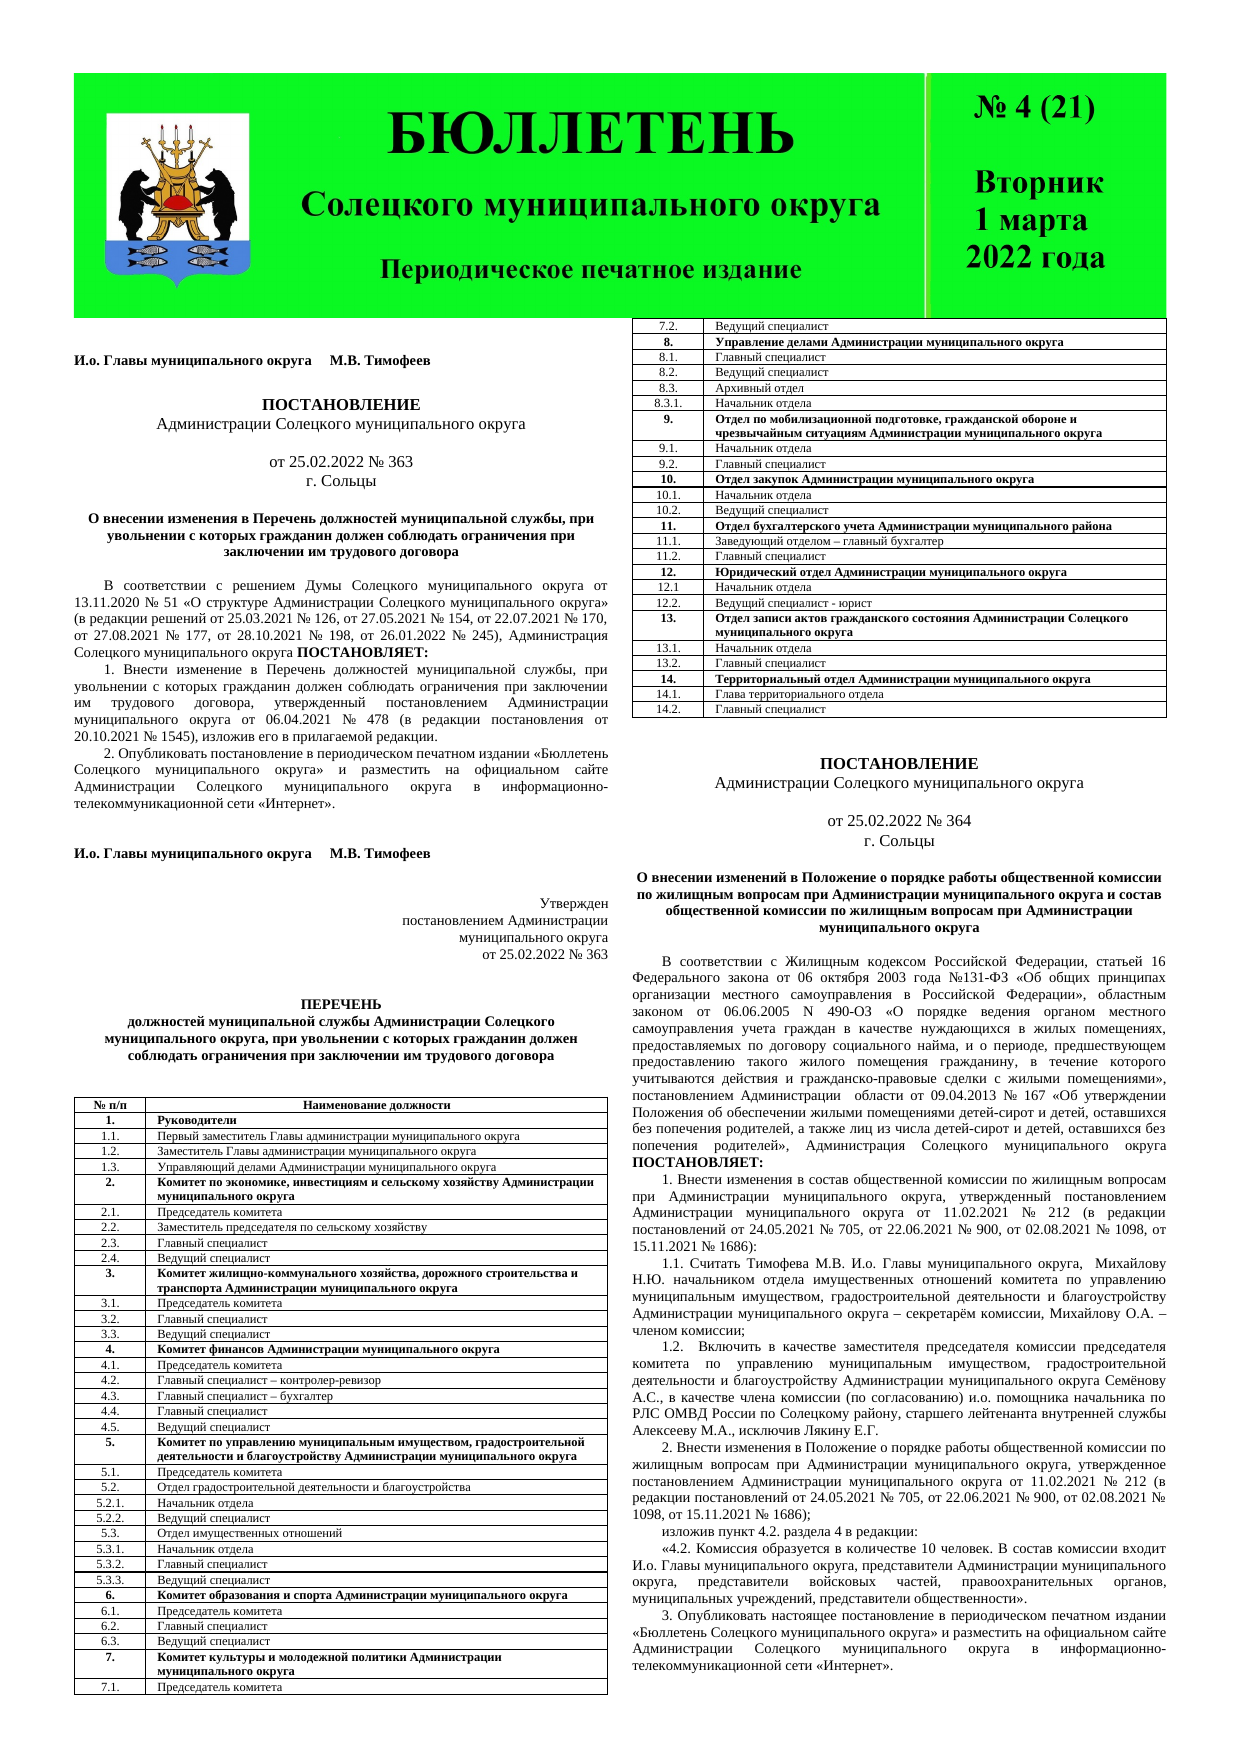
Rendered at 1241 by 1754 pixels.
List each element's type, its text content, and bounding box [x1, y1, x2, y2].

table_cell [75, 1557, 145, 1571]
text «4.2. Комиссия образуется в количестве 10 человек. В состав комиссии входит И.о. Главы муниципального округа, представители Администрации муниципального округа, представители войсковых частей, правоохранительных органов, муниципальных учреждений, представители общественности». [632, 1539, 1167, 1607]
text О внесении изменения в Перечень должностей муниципальной службы, при увольнении с которых гражданин должен соблюдать ограничения при заключении им трудового договора [74, 509, 608, 560]
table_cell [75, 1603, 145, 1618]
text 1. Внести изменения в состав общественной комиссии по жилищным вопросам при Администрации муниципального округа, утвержденный постановлением Администрации муниципального округа от 11.02.2021 № 212 (в редакции постановлений от 24.05.2021 № 705, от 22.06.2021 № 900, от 02.08.2021 № 1098, от 15.11.2021 № 1686): [632, 1171, 1167, 1254]
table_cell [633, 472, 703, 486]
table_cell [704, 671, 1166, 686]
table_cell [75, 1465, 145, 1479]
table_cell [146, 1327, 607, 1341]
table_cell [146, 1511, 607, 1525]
text 1. Внести изменение в Перечень должностей муниципальной службы, при увольнении с которых гражданин должен соблюдать ограничения при заключении им трудового договора, утвержденный постановлением Администрации муниципального округа от 06.04.2021 № 478 (в редакции постановления от 20.10.2021 № 1545), изложив его в прилагаемой редакции. [74, 661, 608, 744]
text постановлением Администрации [74, 912, 608, 929]
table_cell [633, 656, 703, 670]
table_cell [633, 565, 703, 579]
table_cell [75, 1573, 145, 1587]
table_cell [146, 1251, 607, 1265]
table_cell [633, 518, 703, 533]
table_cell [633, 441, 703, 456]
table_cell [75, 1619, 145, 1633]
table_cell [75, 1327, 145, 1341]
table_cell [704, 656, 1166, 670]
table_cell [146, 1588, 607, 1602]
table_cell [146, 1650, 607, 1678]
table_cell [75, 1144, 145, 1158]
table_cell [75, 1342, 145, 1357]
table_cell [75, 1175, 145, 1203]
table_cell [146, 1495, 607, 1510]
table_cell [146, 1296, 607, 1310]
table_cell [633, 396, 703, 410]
text Администрации Солецкого муниципального округа [632, 773, 1167, 792]
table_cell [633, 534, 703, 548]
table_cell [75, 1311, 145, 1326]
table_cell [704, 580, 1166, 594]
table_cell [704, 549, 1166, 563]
text ПОСТАНОВЛЕНИЕ [74, 394, 608, 414]
text от 25.02.2022 № 363 [74, 452, 608, 471]
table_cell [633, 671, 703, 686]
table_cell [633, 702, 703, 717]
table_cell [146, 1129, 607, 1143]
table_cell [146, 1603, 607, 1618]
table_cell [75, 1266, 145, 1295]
picture [73, 73, 1167, 318]
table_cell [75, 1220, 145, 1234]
text г. Сольцы [632, 830, 1167, 849]
text В соответствии с Жилищным кодексом Российской Федерации, статьей 16 Федерального закона от 06 октября 2003 года №131-ФЗ «Об общих принципах организации местного самоуправления в Российской Федерации», областным законом от 06.06.2005 N 490-ОЗ «О порядке ведения органом местного самоуправления учета граждан в качестве нуждающихся в жилых помещениях, предоставляемых по договору социального найма, и о периоде, предшествующем предоставлению такого жилого помещения гражданину, в течение которого учитываются действия и гражданско-правовые сделки с жилыми помещениями», постановлением Администрации области от 09.04.2013 № 167 «Об утверждении Положения об обеспечении жилыми помещениями детей-сирот и детей, оставшихся без попечения родителей, а также лиц из числа детей-сирот и детей, оставшихся без попечения родителей», Администрация Солецкого муниципального округа ПОСТАНОВЛЯЕТ: [632, 952, 1167, 1171]
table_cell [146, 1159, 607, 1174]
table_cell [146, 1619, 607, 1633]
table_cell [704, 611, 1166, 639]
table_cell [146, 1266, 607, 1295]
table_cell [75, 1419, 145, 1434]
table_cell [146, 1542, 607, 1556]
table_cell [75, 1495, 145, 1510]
text должностей муниципальной службы Администрации Солецкого муниципального округа, при увольнении с которых гражданин должен соблюдать ограничения при заключении им трудового договора [74, 1013, 608, 1063]
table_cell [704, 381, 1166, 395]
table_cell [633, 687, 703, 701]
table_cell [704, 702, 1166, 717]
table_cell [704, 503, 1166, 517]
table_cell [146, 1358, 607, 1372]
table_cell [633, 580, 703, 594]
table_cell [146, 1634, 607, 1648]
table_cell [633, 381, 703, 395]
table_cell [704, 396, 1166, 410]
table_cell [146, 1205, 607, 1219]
text Администрации Солецкого муниципального округа [74, 414, 608, 433]
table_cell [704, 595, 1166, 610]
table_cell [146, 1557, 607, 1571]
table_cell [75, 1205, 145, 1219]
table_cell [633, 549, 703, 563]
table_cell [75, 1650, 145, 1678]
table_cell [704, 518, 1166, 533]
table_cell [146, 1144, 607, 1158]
text О внесении изменений в Положение о порядке работы общественной комиссии по жилищным вопросам при Администрации муниципального округа и состав общественной комиссии по жилищным вопросам при Администрации муниципального округа [632, 869, 1167, 936]
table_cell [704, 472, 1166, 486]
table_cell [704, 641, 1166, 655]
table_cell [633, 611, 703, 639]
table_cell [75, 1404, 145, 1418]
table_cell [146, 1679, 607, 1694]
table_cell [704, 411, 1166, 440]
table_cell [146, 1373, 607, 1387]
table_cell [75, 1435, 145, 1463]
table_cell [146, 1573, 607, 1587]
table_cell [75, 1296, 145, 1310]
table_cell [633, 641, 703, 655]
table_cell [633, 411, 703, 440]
text И.о. Главы муниципального округа М.В. Тимофеев [74, 845, 608, 862]
text 3. Опубликовать настоящее постановление в периодическом печатном издании «Бюллетень Солецкого муниципального округа» и разместить на официальном сайте Администрации Солецкого муниципального округа в информационно-телекоммуникационной сети «Интернет». [632, 1607, 1167, 1674]
text от 25.02.2022 № 364 [632, 811, 1167, 830]
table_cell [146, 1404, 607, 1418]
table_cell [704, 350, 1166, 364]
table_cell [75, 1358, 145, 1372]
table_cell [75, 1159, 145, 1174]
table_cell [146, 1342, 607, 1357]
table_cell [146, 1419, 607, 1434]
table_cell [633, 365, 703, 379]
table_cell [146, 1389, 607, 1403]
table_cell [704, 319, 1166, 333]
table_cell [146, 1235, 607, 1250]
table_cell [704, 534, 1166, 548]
text муниципального округа [74, 929, 608, 946]
text от 25.02.2022 № 363 [74, 946, 608, 962]
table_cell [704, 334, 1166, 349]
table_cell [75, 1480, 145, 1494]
text 1.2. Включить в качестве заместителя председателя комиссии председателя комитета по управлению муниципальным имуществом, градостроительной деятельности и благоустройству Администрации муниципального округа Семёнову А.С., в качестве члена комиссии (по согласованию) и.о. помощника начальника по РЛС ОМВД России по Солецкому району, старшего лейтенанта внутренней службы Алексееву М.А., исключив Лякину Е.Г. [632, 1338, 1167, 1439]
text 2. Опубликовать постановление в периодическом печатном издании «Бюллетень Солецкого муниципального округа» и разместить на официальном сайте Администрации Солецкого муниципального округа в информационно-телекоммуникационной сети «Интернет». [74, 744, 608, 811]
text И.о. Главы муниципального округа М.В. Тимофеев [74, 351, 608, 368]
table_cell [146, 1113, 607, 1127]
text Утвержден [74, 895, 608, 912]
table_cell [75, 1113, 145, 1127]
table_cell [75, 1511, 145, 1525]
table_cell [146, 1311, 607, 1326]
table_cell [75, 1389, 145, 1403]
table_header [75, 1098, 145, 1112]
text В соответствии с решением Думы Солецкого муниципального округа от 13.11.2020 № 51 «О структуре Администрации Солецкого муниципального округа» (в редакции решений от 25.03.2021 № 126, от 27.05.2021 № 154, от 22.07.2021 № 170, от 27.08.2021 № 177, от 28.10.2021 № 198, от 26.01.2022 № 245), Администрация Солецкого муниципального округа ПОСТАНОВЛЯЕТ: [74, 577, 608, 661]
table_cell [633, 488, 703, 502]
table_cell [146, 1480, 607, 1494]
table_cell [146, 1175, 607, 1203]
text 2. Внести изменения в Положение о порядке работы общественной комиссии по жилищным вопросам при Администрации муниципального округа, утвержденное постановлением Администрации муниципального округа от 11.02.2021 № 212 (в редакции постановлений от 24.05.2021 № 705, от 22.06.2021 № 900, от 02.08.2021 № 1098, от 15.11.2021 № 1686); [632, 1439, 1167, 1523]
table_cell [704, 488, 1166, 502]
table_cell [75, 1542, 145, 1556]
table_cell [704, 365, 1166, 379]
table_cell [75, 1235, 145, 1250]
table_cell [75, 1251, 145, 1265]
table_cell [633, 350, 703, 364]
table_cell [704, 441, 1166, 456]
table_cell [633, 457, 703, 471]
text Перечень [74, 996, 608, 1013]
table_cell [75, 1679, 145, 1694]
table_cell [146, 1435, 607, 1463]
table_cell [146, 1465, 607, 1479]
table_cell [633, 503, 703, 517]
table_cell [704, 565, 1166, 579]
text 1.1. Считать Тимофева М.В. И.о. Главы муниципального округа, Михайлову Н.Ю. начальником отдела имущественных отношений комитета по управлению муниципальным имуществом, градостроительной деятельности и благоустройству Администрации муниципального округа – секретарём комиссии, Михайлову О.А. – членом комиссии; [632, 1254, 1167, 1338]
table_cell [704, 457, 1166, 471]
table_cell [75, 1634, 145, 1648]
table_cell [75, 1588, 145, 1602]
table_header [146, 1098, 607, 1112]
text изложив пункт 4.2. раздела 4 в редакции: [632, 1523, 1167, 1539]
text г. Сольцы [74, 471, 608, 490]
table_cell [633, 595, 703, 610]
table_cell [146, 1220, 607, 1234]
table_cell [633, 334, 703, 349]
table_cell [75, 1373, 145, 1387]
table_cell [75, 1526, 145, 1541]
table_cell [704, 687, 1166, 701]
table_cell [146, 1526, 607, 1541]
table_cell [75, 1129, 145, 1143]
text ПОСТАНОВЛЕНИЕ [632, 754, 1167, 773]
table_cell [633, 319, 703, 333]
